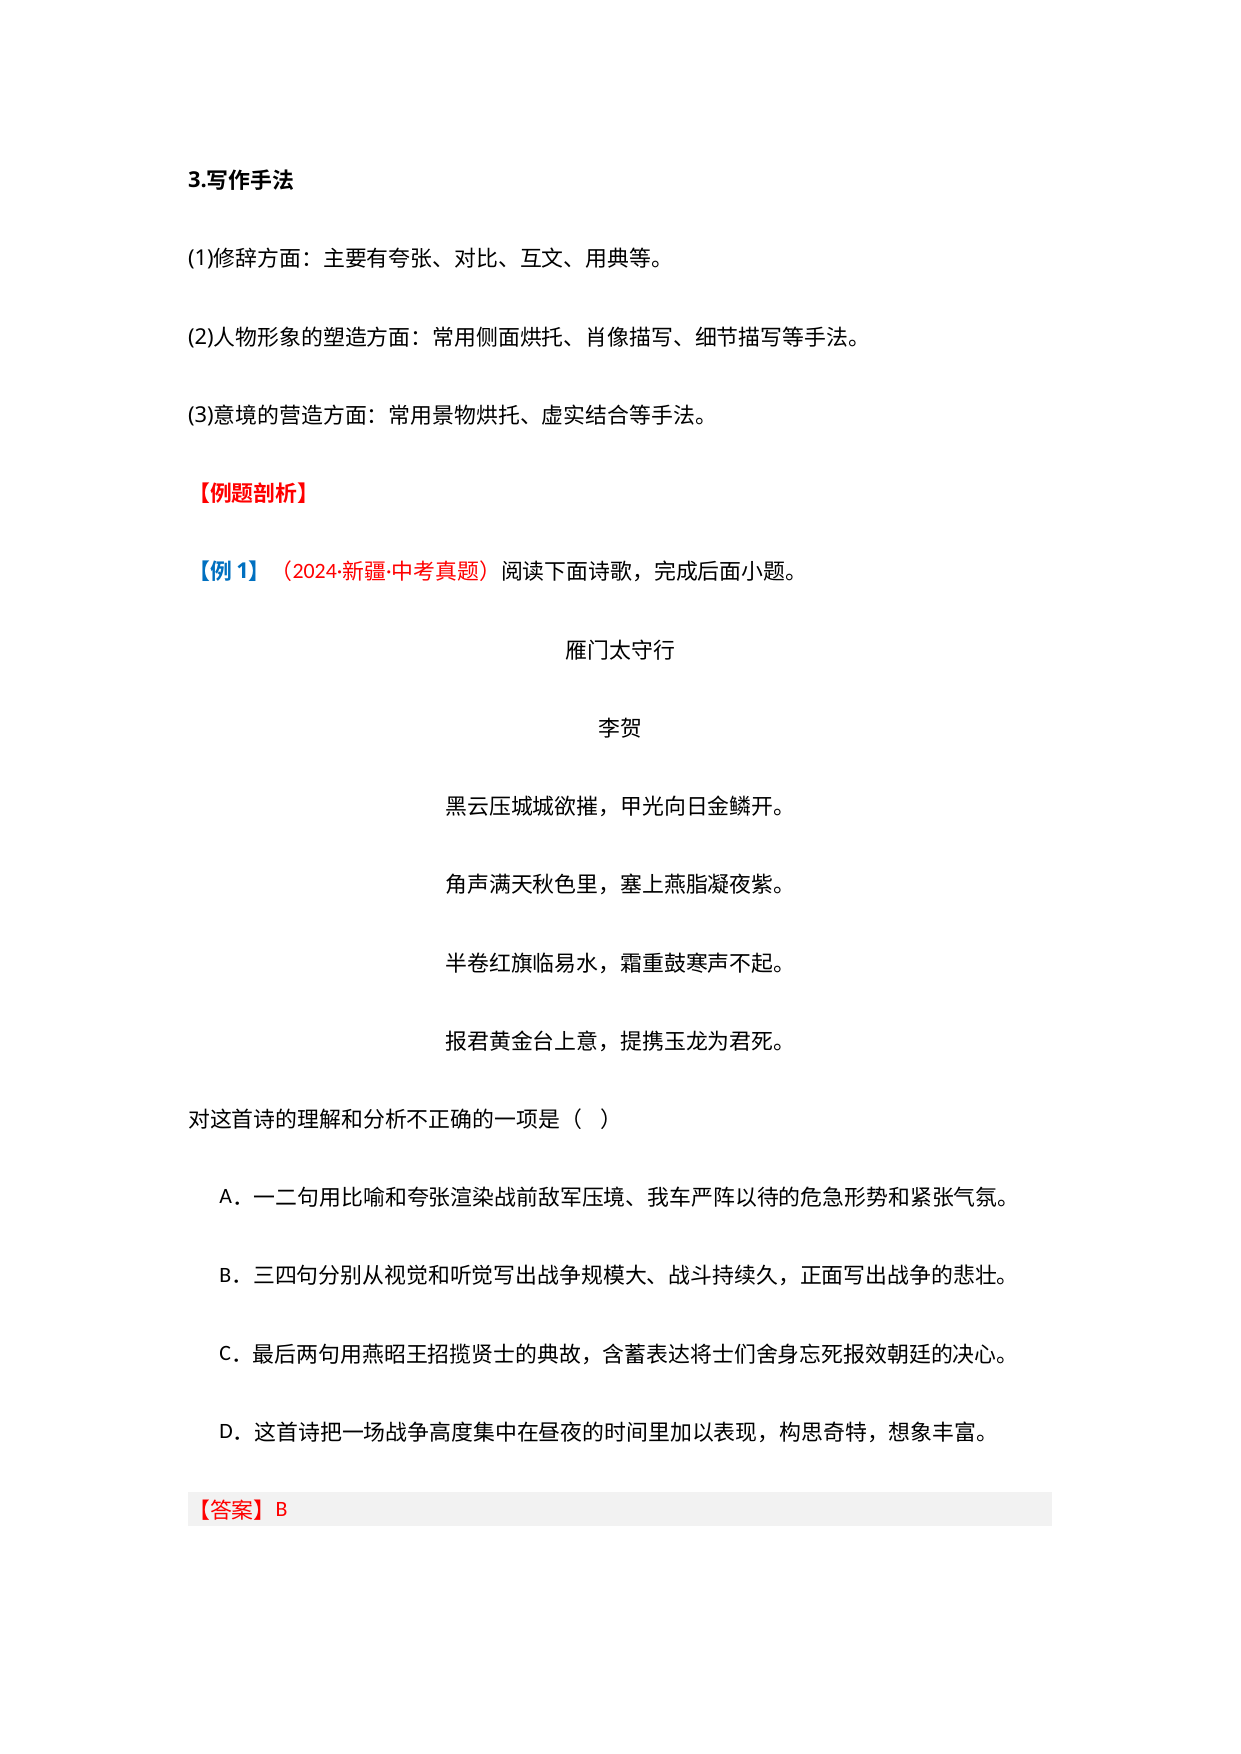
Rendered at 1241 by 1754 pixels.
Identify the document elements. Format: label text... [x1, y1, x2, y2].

text (3)意境的营造方面：常用景物烘托、虚实结合等手法。 [188, 397, 1052, 430]
text 李贺 [188, 710, 1052, 743]
text 报君黄金台上意，提携玉龙为君死。 [188, 1023, 1052, 1056]
text 角声满天秋色里，塞上燕脂凝夜紫。 [188, 867, 1052, 900]
text 对这首诗的理解和分析不正确的一项是（ ） [188, 1101, 1052, 1134]
text B．三四句分别从视觉和听觉写出战争规模大、战斗持续久，正面写出战争的悲壮。 [219, 1258, 1052, 1291]
text 半卷红旗临易水，霜重鼓寒声不起。 [188, 945, 1052, 978]
text 【答案】B [188, 1492, 1052, 1526]
text A．一二句用比喻和夸张渲染战前敌军压境、我车严阵以待的危急形势和紧张气氛。 [219, 1179, 1052, 1213]
text 3.写作手法 [188, 162, 1052, 196]
text (2)人物形象的塑造方面：常用侧面烘托、肖像描写、细节描写等手法。 [188, 319, 1052, 352]
text 黑云压城城欲摧，甲光向日金鳞开。 [188, 788, 1052, 822]
text 雁门太守行 [188, 632, 1052, 665]
text D．这首诗把一场战争高度集中在昼夜的时间里加以表现，构思奇特，想象丰富。 [219, 1414, 1052, 1447]
text 【例题剖析】 [188, 475, 1052, 509]
text 【例1】（2024·新疆·中考真题）阅读下面诗歌，完成后面小题。 [188, 554, 1052, 587]
text (1)修辞方面：主要有夸张、对比、互文、用典等。 [188, 241, 1052, 274]
text C．最后两句用燕昭王招揽贤士的典故，含蓄表达将士们舍身忘死报效朝廷的决心。 [219, 1336, 1052, 1369]
